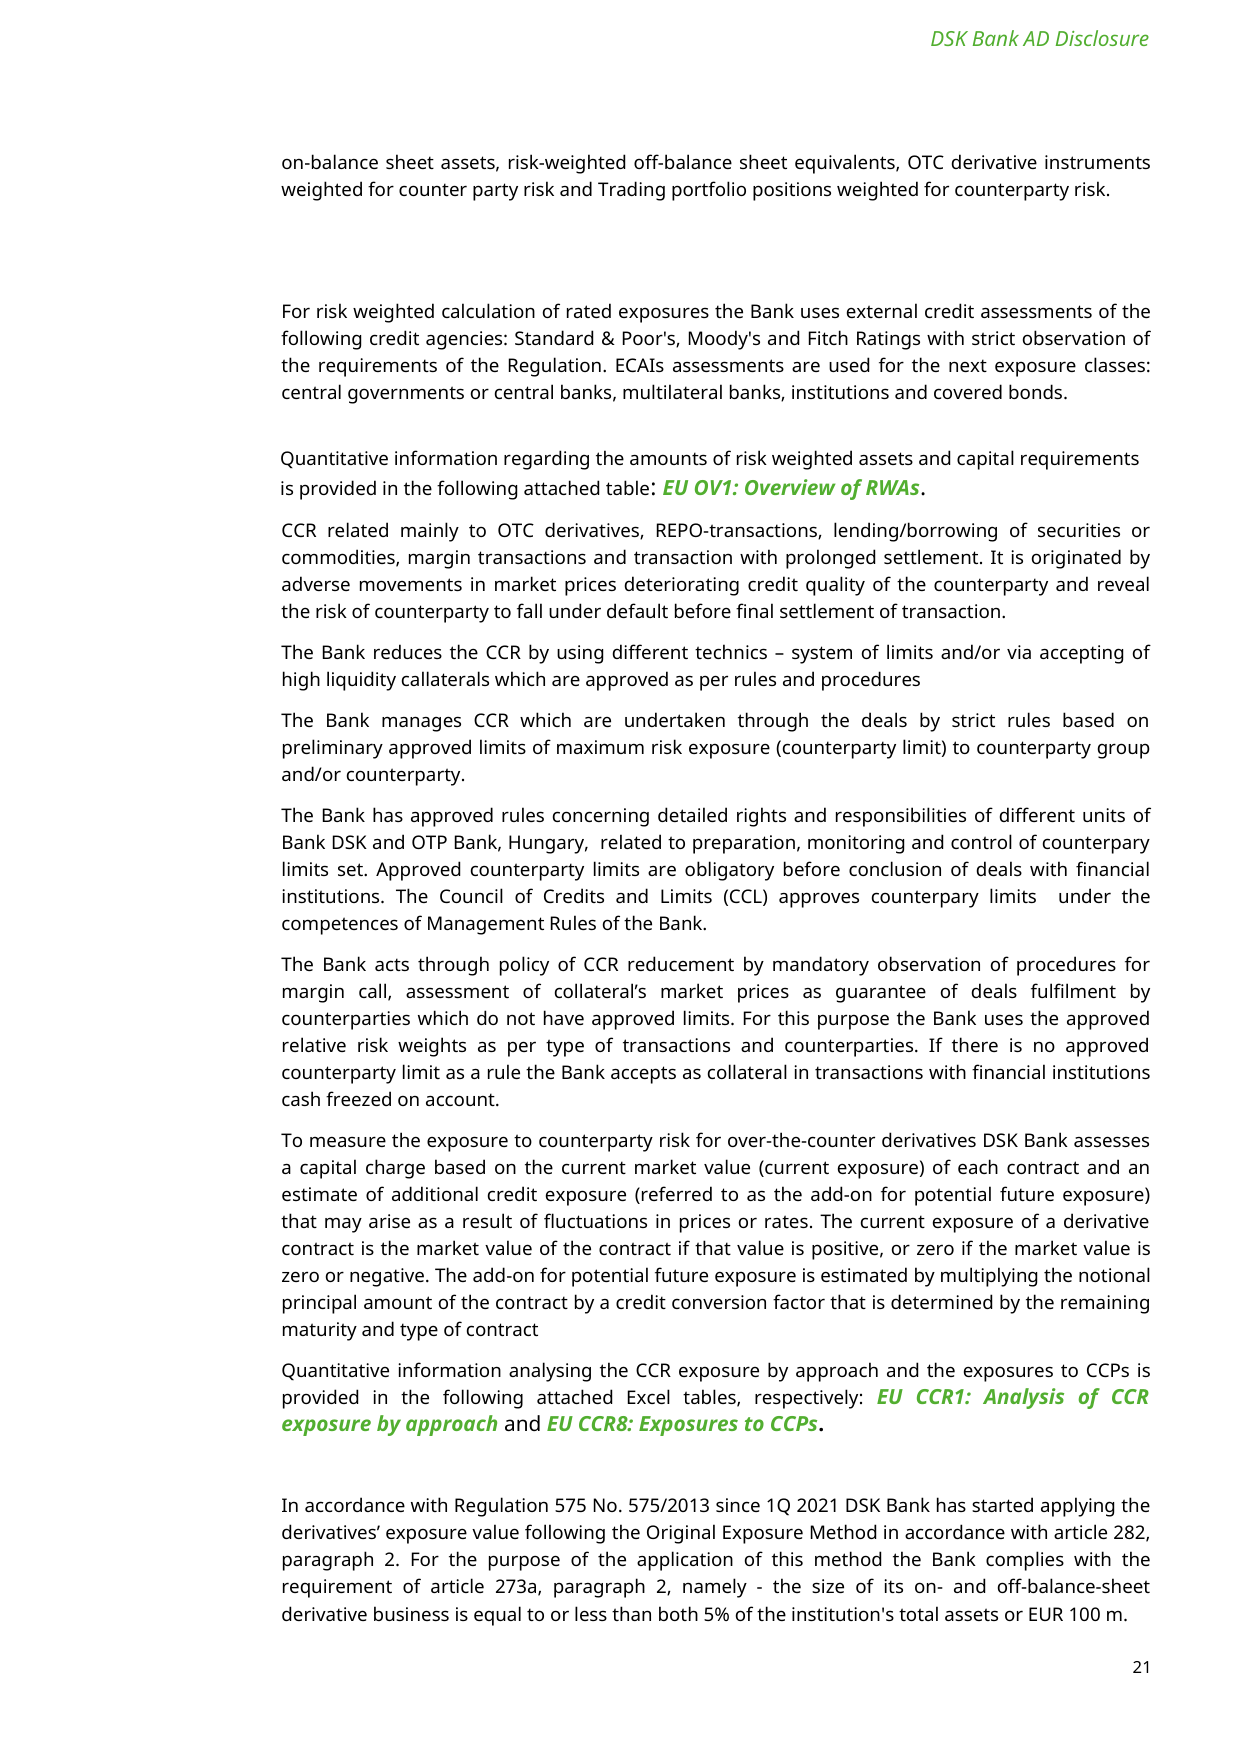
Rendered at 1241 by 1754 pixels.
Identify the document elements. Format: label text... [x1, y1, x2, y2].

text CCR related mainly to OTC derivatives, REPO-transactions, lending/borrowing of securities or commodities, margin transactions and transaction with prolonged settlement. It is originated by adverse movements in market prices deteriorating credit quality of the counterparty and reveal the risk of counterparty to fall under default before final settlement of transaction. [281, 516, 1152, 624]
text To measure the exposure to counterparty risk for over-the-counter derivatives DSK Bank assesses a capital charge based on the current market value (current exposure) of each contract and an estimate of additional credit exposure (referred to as the add-on for potential future exposure) that may arise as a result of fluctuations in prices or rates. The current exposure of a derivative contract is the market value of the contract if that value is positive, or zero if the market value is zero or negative. The add-on for potential future exposure is estimated by multiplying the notional principal amount of the contract by a credit conversion factor that is determined by the remaining maturity and type of contract [281, 1125, 1152, 1342]
text Quantitative information analysing the CCR exposure by approach and the exposures to CCPs is provided in the following attached Excel tables, respectively: EU CCR1: Analysis of CCR exposure by approach and EU CCR8: Exposures to CCPs. [281, 1356, 1152, 1437]
text For risk weighted calculation of rated exposures the Bank uses external credit assessments of the following credit agencies: Standard & Poor's, Moody's and Fitch Ratings with strict observation of the requirements of the Regulation. ECAIs assessments are used for the next exposure classes: central governments or central banks, multilateral banks, institutions and covered bonds. [281, 297, 1152, 405]
text The Bank reduces the CCR by using different technics – system of limits and/or via accepting of high liquidity callaterals which are approved as per rules and procedures [281, 638, 1152, 692]
text The Bank manages CCR which are undertaken through the deals by strict rules based on preliminary approved limits of maximum risk exposure (counterparty limit) to counterparty group and/or counterparty. [281, 706, 1152, 787]
text Quantitative information regarding the amounts of risk weighted assets and capital requirements is provided in the following attached table: EU OV1: Overview of RWAs. [280, 446, 1152, 502]
text The Bank has approved rules concerning detailed rights and responsibilities of different units of Bank DSK and OTP Bank, Hungary, related to preparation, monitoring and control of counterpary limits set. Approved counterparty limits are obligatory before conclusion of deals with financial institutions. The Council of Credits and Limits (CCL) approves counterpary limits under the competences of Management Rules of the Bank. [281, 800, 1152, 936]
text In accordance with Regulation 575 No. 575/2013 since 1Q 2021 DSK Bank has started applying the derivatives’ exposure value following the Original Exposure Method in accordance with article 282, paragraph 2. For the purpose of the application of this method the Bank complies with the requirement of article 273a, paragraph 2, namely - the size of its on- and off-balance-sheet derivative business is equal to or less than both 5% of the institution's total assets or EUR 100 m. [281, 1491, 1152, 1626]
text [281, 148, 1152, 202]
text The Bank acts through policy of CCR reducement by mandatory observation of procedures for margin call, assessment of collateral’s market prices as guarantee of deals fulfilment by counterparties which do not have approved limits. For this purpose the Bank uses the approved relative risk weights as per type of transactions and counterparties. If there is no approved counterparty limit as a rule the Bank accepts as collateral in transactions with financial institutions cash freezed on account. [281, 949, 1152, 1112]
